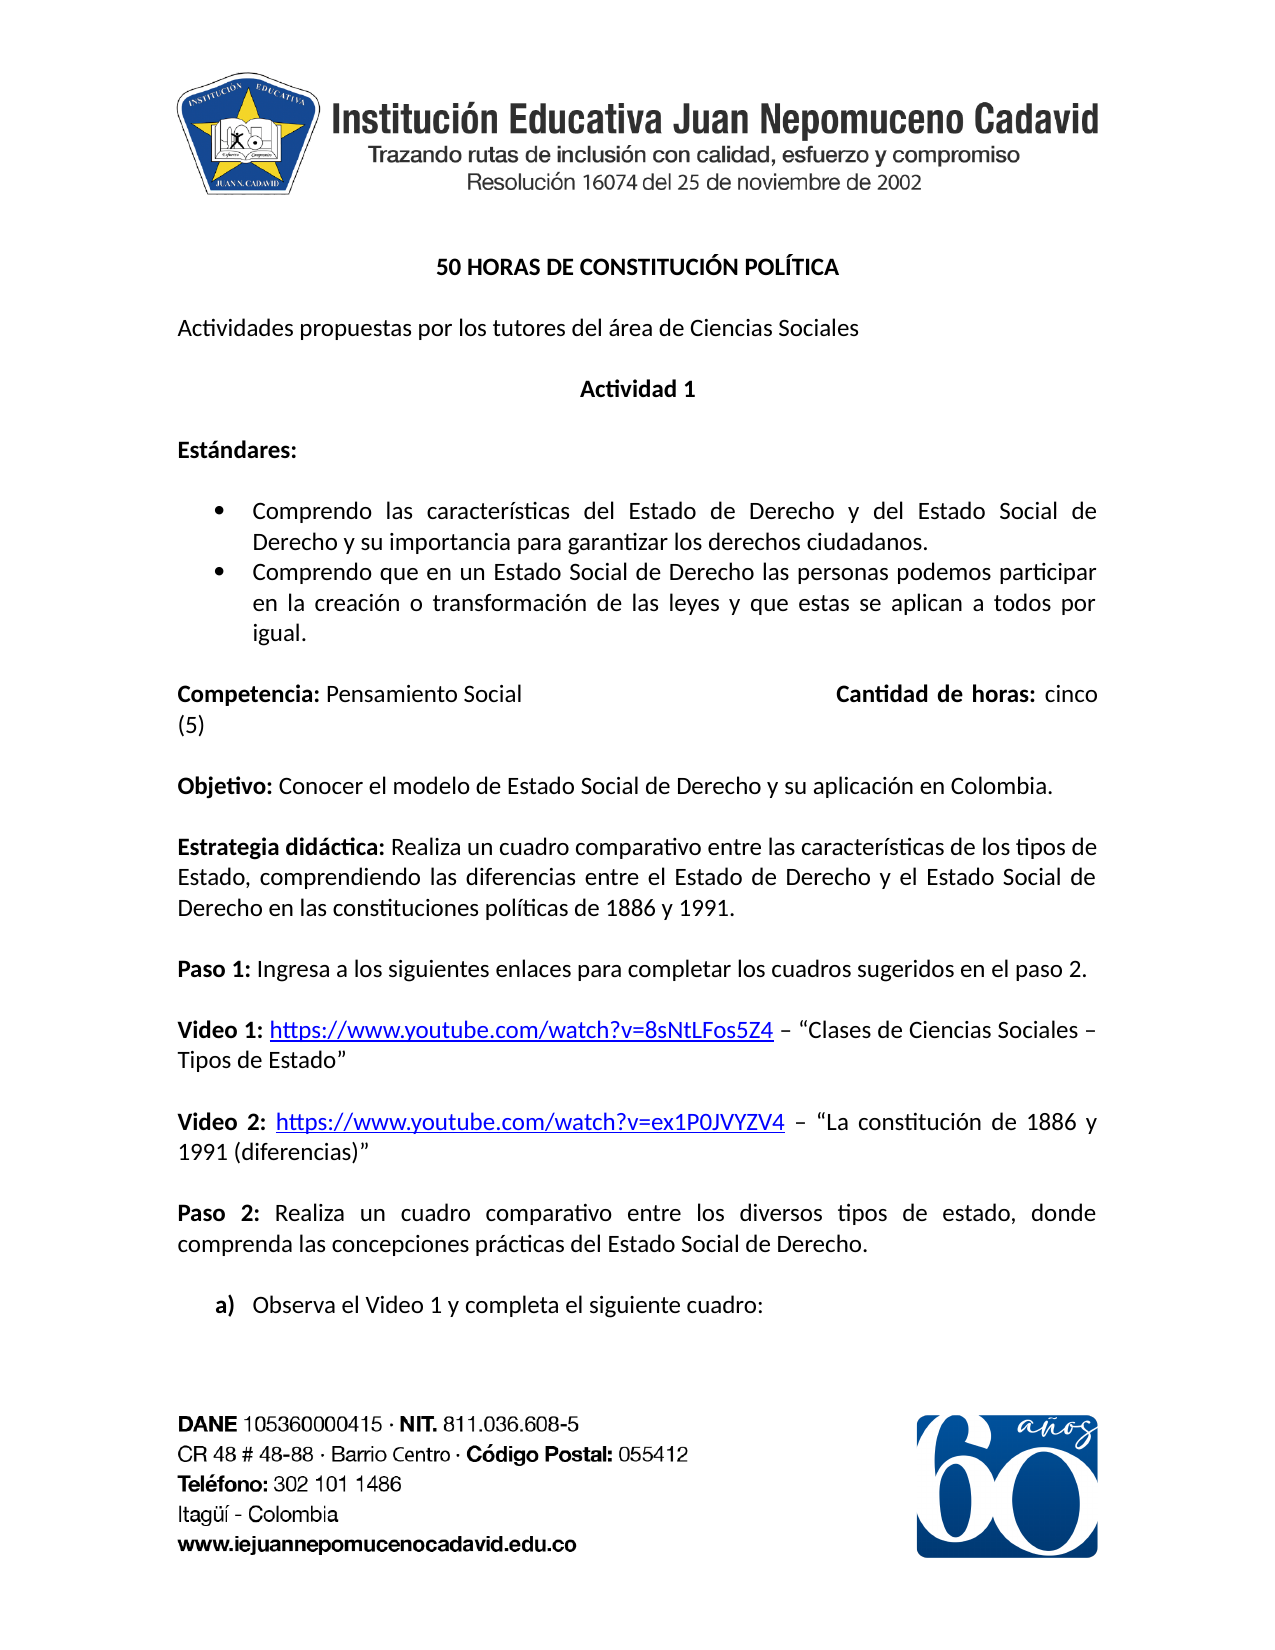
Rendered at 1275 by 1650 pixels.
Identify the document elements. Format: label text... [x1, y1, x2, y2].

text 50 HORAS DE CONSTITUCIÓN POLÍTICA [177, 251, 1098, 282]
picture [177, 1414, 708, 1560]
picture [916, 1415, 1098, 1558]
text Objetivo: Conocer el modelo de Estado Social de Derecho y su aplicación en Colombia. [177, 770, 1098, 800]
text Estándares: [177, 434, 1098, 465]
text Video 2: https://www.youtube.com/watch?v=ex1P0JVYZV4 – “La constitución de 1886 y 1991 (diferencias)” [177, 1106, 1098, 1167]
text Actividades propuestas por los tutores del área de Ciencias Sociales [177, 312, 1098, 343]
list Comprendo que en un Estado Social de Derecho las personas podemos participar en la creación o transformación de las leyes y que estas se aplican a todos por igual. [215, 556, 1098, 648]
list Comprendo las características del Estado de Derecho y del Estado Social de Derecho y su importancia para garantizar los derechos ciudadanos. [215, 495, 1098, 556]
text Video 1: https://www.youtube.com/watch?v=8sNtLFos5Z4 – “Clases de Ciencias Sociales – Tipos de Estado” [177, 1014, 1098, 1075]
text Actividad 1 [177, 373, 1098, 404]
list Observa el Video 1 y completa el siguiente cuadro: [215, 1289, 1098, 1319]
text Competencia: Pensamiento Social Cantidad de horas: cinco (5) [177, 678, 1098, 739]
text Paso 1: Ingresa a los siguientes enlaces para completar los cuadros sugeridos en el paso 2. [177, 953, 1098, 983]
text Paso 2: Realiza un cuadro comparativo entre los diversos tipos de estado, donde comprenda las concepciones prácticas del Estado Social de Derecho. [177, 1197, 1098, 1258]
text Estrategia didáctica: Realiza un cuadro comparativo entre las características de los tipos de Estado, comprendiendo las diferencias entre el Estado de Derecho y el Estado Social de Derecho en las constituciones políticas de 1886 y 1991. [177, 831, 1098, 922]
picture [176, 71, 1098, 195]
